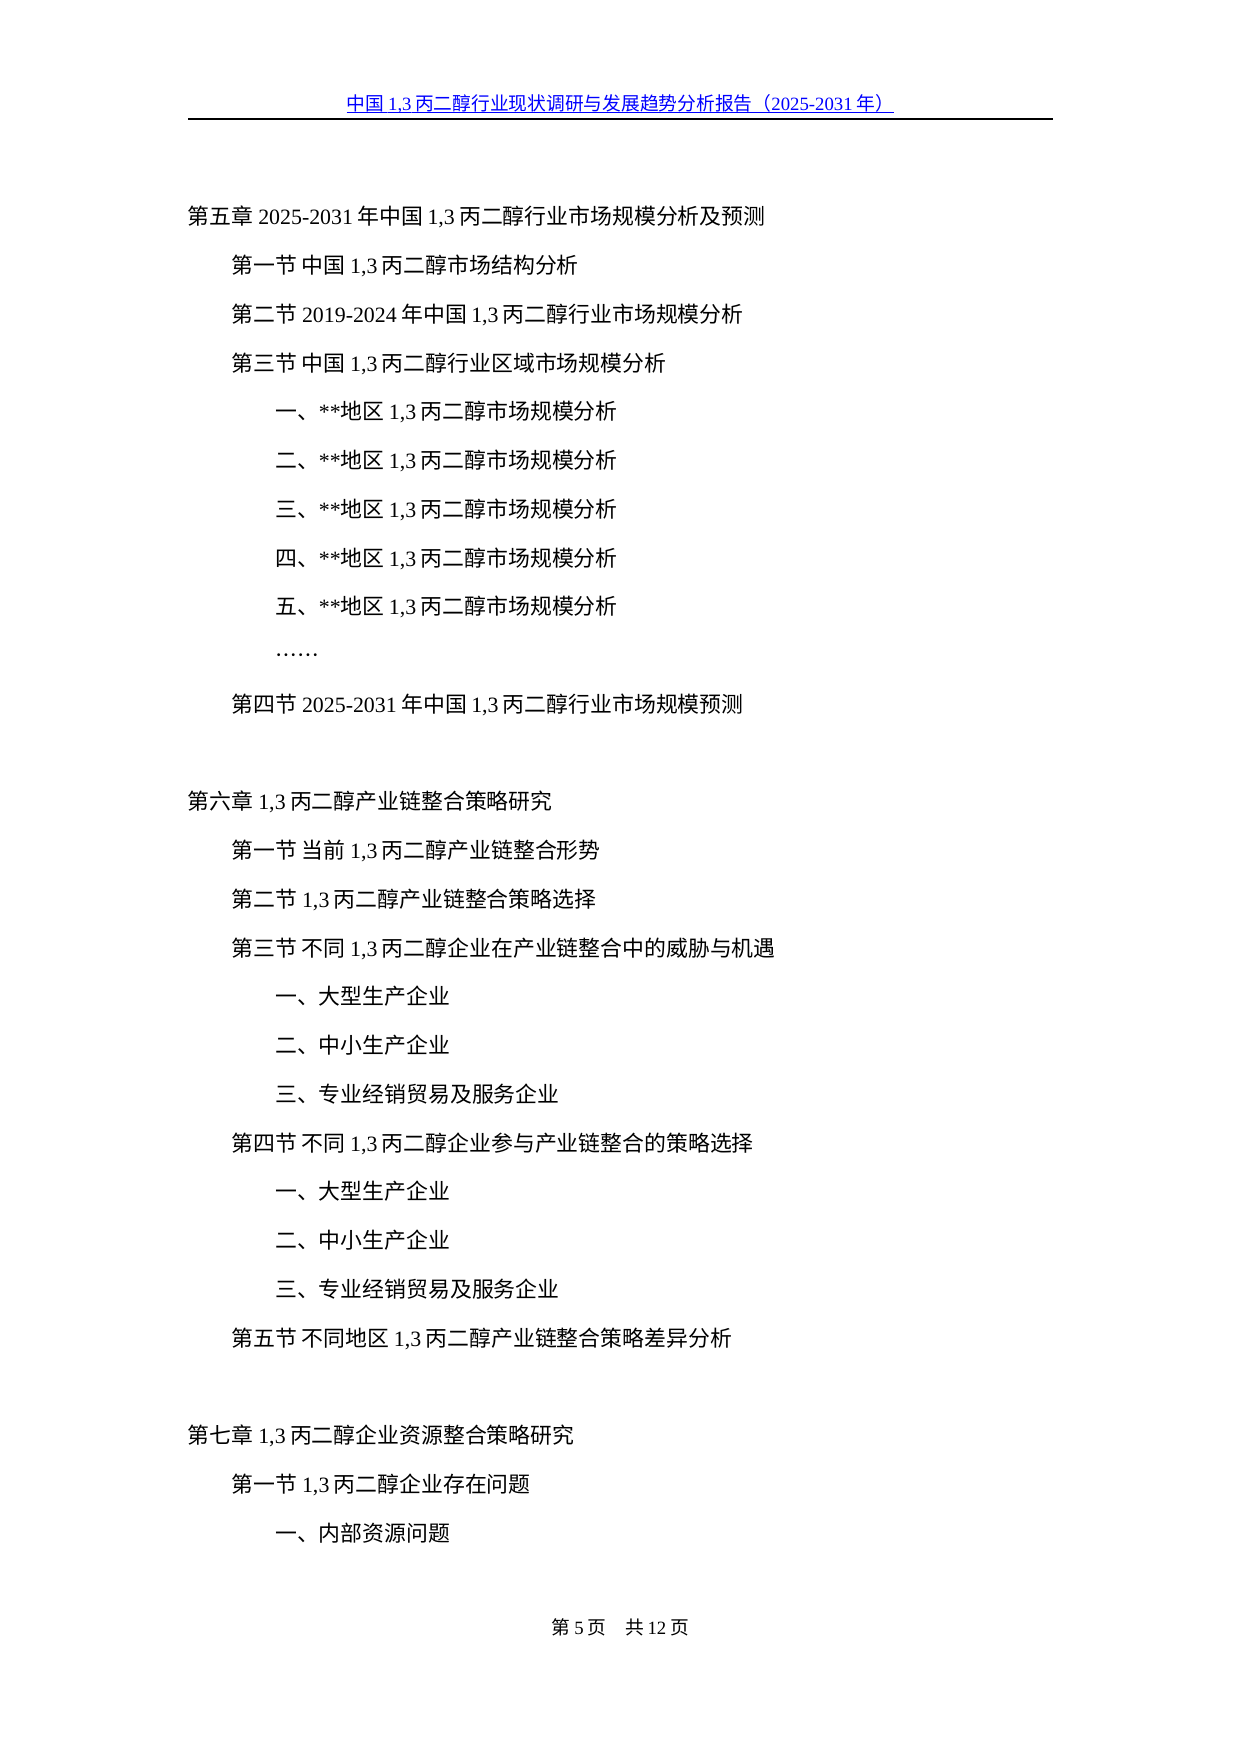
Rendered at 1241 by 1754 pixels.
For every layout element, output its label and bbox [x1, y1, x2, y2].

text [187, 150, 1053, 1548]
